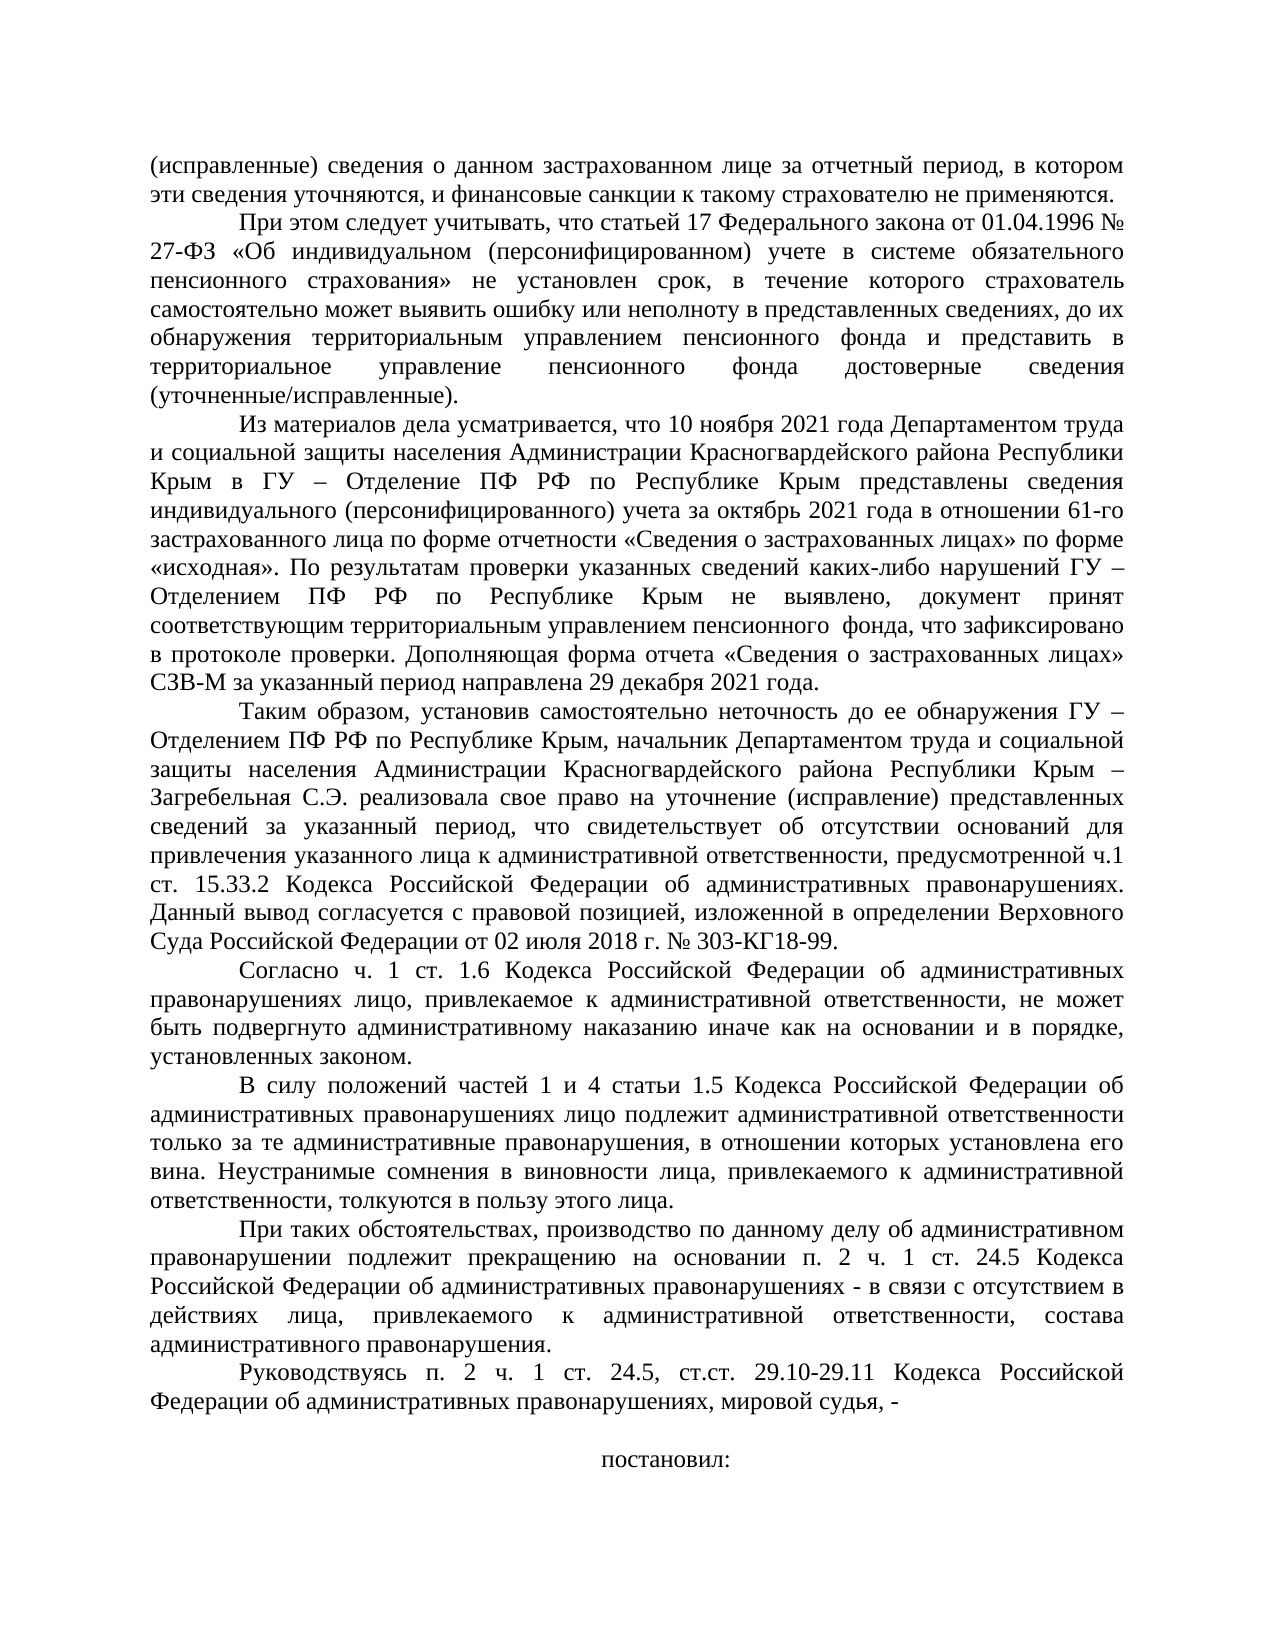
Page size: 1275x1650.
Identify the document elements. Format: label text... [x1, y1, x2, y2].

text В силу положений частей 1 и 4 статьи 1.5 Кодекса Российской Федерации об административных правонарушениях лицо подлежит административной ответственности только за те административные правонарушения, в отношении которых установлена его вина. Неустранимые сомнения в виновности лица, привлекаемого к административной ответственности, толкуются в пользу этого лица. [150, 1070, 1125, 1214]
text Из материалов дела усматривается, что 10 ноября 2021 года Департаментом труда и социальной защиты населения Администрации Красногвардейского района Республики Крым в ГУ – Отделение ПФ РФ по Республике Крым представлены сведения индивидуального (персонифицированного) учета за октябрь 2021 года в отношении 61-го застрахованного лица по форме отчетности «Сведения о застрахованных лицах» по форме «исходная». По результатам проверки указанных сведений каких-либо нарушений ГУ – Отделением ПФ РФ по Республике Крым не выявлено, документ принят соответствующим территориальным управлением пенсионного фонда, что зафиксировано в протоколе проверки. Дополняющая форма отчета «Сведения о застрахованных лицах» СЗВ-М за указанный период направлена 29 декабря 2021 года. [150, 409, 1125, 696]
text постановил: [150, 1444, 1125, 1472]
text При таких обстоятельствах, производство по данному делу об административном правонарушении подлежит прекращению на основании п. 2 ч. 1 ст. 24.5 Кодекса Российской Федерации об административных правонарушениях - в связи с отсутствием в действиях лица, привлекаемого к административной ответственности, состава административного правонарушения. [150, 1214, 1125, 1357]
text Согласно ч. 1 ст. 1.6 Кодекса Российской Федерации об административных правонарушениях лицо, привлекаемое к административной ответственности, не может быть подвергнуто административному наказанию иначе как на основании и в порядке, установленных законом. [150, 955, 1125, 1070]
text Таким образом, установив самостоятельно неточность до ее обнаружения ГУ – Отделением ПФ РФ по Республике Крым, начальник Департаментом труда и социальной защиты населения Администрации Красногвардейского района Республики Крым – Загребельная С.Э. реализовала свое право на уточнение (исправление) представленных сведений за указанный период, что свидетельствует об отсутствии оснований для привлечения указанного лица к административной ответственности, предусмотренной ч.1 ст. 15.33.2 Кодекса Российской Федерации об административных правонарушениях. Данный вывод согласуется с правовой позицией, изложенной в определении Верховного Суда Российской Федерации от 02 июля 2018 г. № 303-КГ18-99. [150, 696, 1125, 955]
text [150, 150, 1125, 207]
text При этом следует учитывать, что статьей 17 Федерального закона от 01.04.1996 № 27-ФЗ «Об индивидуальном (персонифицированном) учете в системе обязательного пенсионного страхования» не установлен срок, в течение которого страхователь самостоятельно может выявить ошибку или неполноту в представленных сведениях, до их обнаружения территориальным управлением пенсионного фонда и представить в территориальное управление пенсионного фонда достоверные сведения (уточненные/исправленные). [150, 207, 1125, 409]
text Руководствуясь п. 2 ч. 1 ст. 24.5, ст.ст. 29.10-29.11 Кодекса Российской Федерации об административных правонарушениях, мировой судья, - [150, 1357, 1125, 1415]
